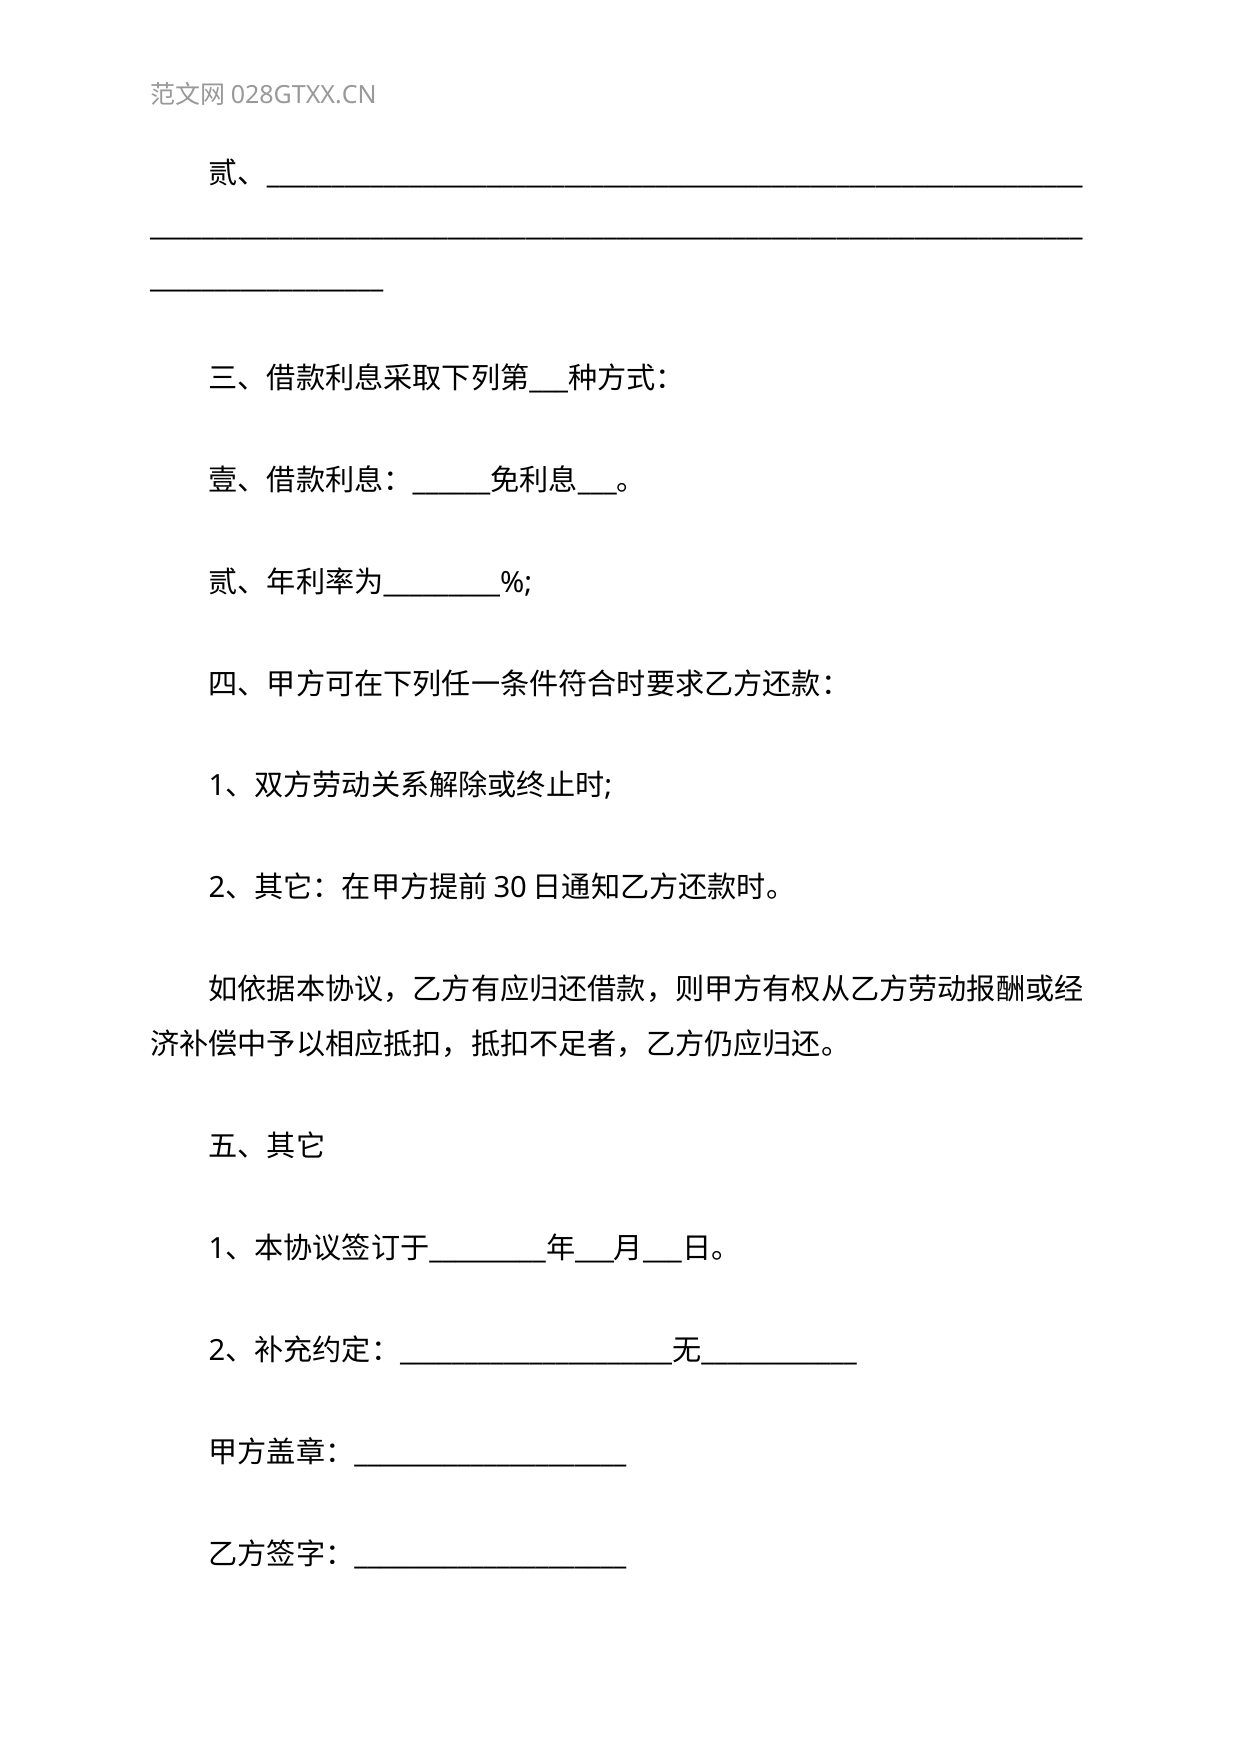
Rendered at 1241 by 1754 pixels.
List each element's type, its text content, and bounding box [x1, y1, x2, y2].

text 2、补充约定：_____________________无____________ [150, 1326, 1090, 1369]
text 乙方签字：_____________________ [150, 1530, 1090, 1573]
text 1、双方劳动关系解除或终止时; [150, 762, 1090, 804]
text 三、借款利息采取下列第___种方式： [150, 354, 1090, 397]
text 壹、借款利息：______免利息___。 [150, 456, 1090, 499]
text 1、本协议签订于_________年___月___日。 [150, 1224, 1090, 1267]
text 贰、年利率为_________%; [150, 558, 1090, 601]
text 甲方盖章：_____________________ [150, 1428, 1090, 1471]
text 贰、_________________________________________________________________________________________________________________________________________________________ [150, 150, 1090, 296]
text 五、其它 [150, 1123, 1090, 1165]
text 如依据本协议，乙方有应归还借款，则甲方有权从乙方劳动报酬或经济补偿中予以相应抵扣，抵扣不足者，乙方仍应归还。 [150, 966, 1090, 1063]
text 2、其它：在甲方提前30日通知乙方还款时。 [150, 864, 1090, 906]
text 四、甲方可在下列任一条件符合时要求乙方还款： [150, 660, 1090, 702]
